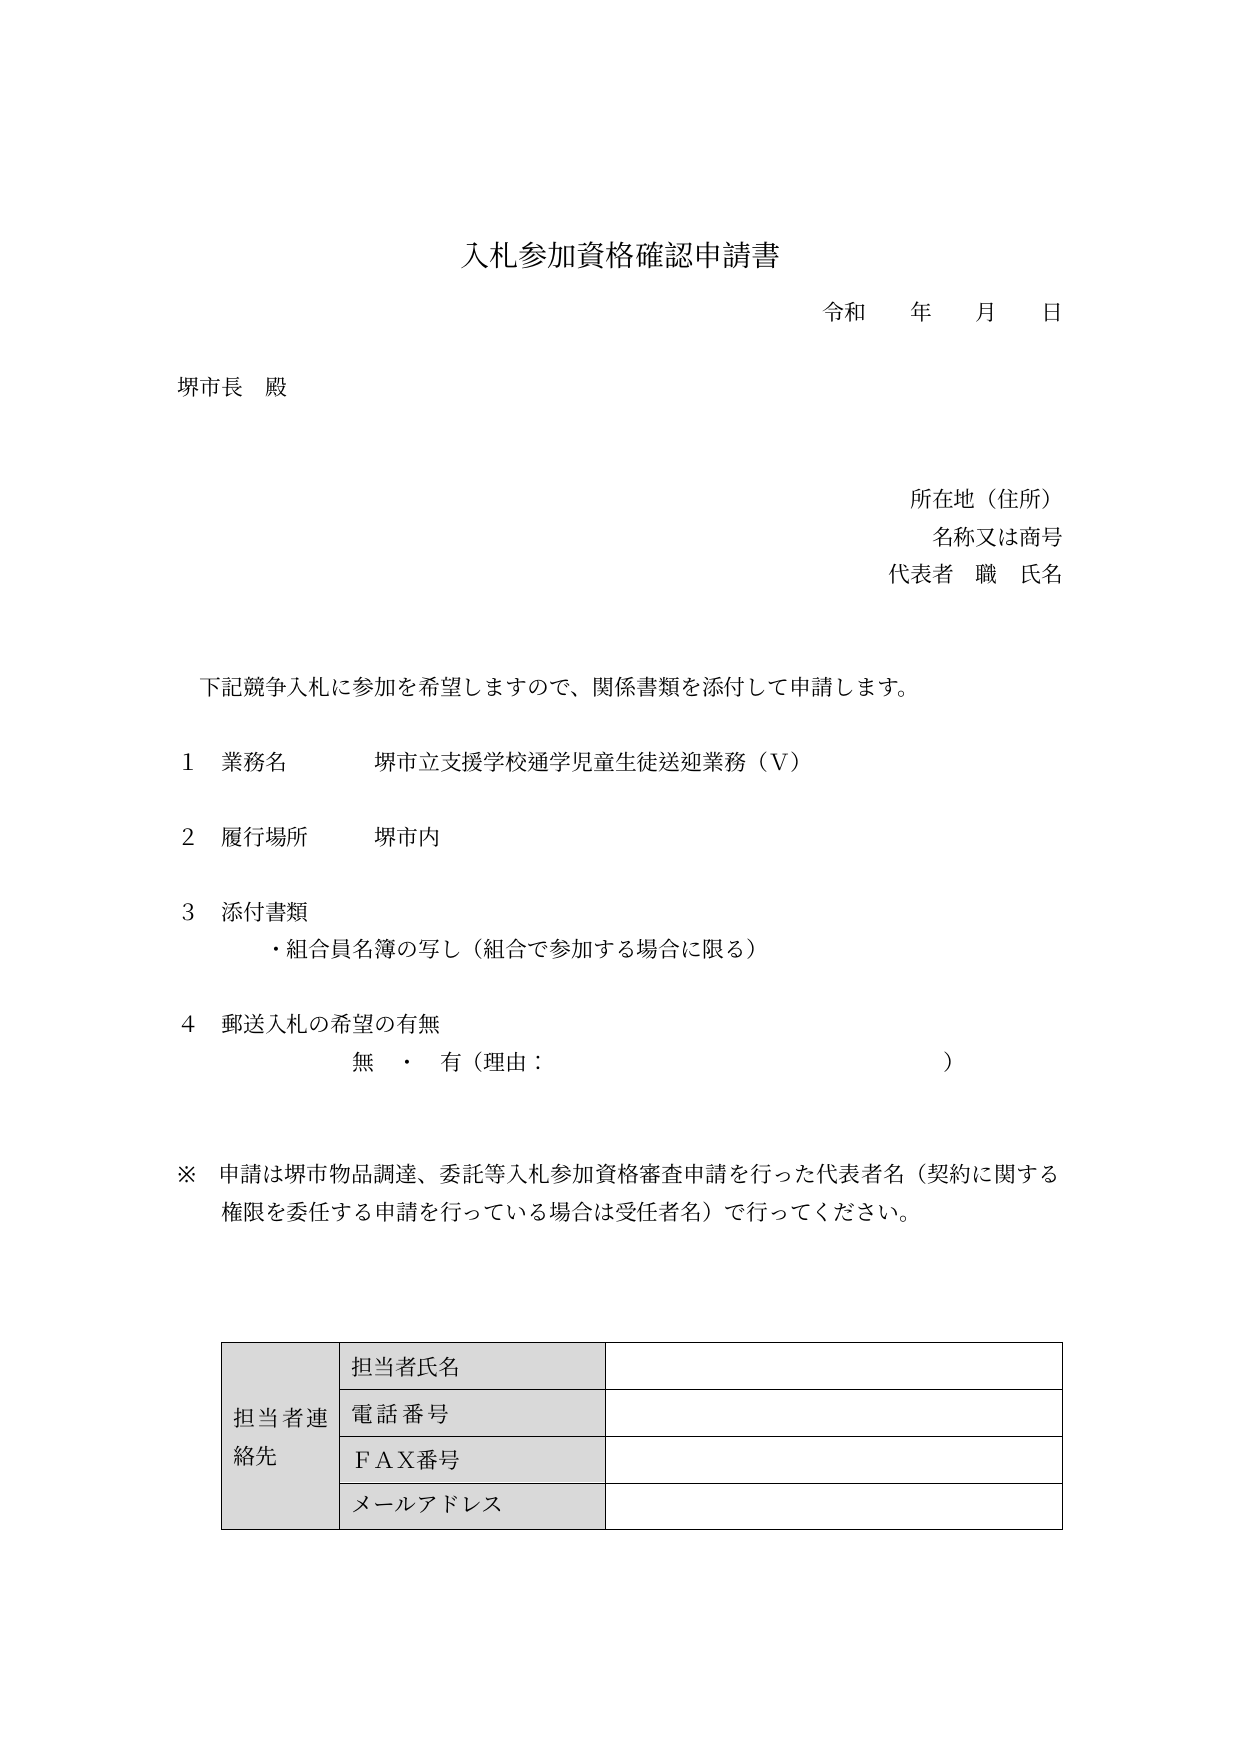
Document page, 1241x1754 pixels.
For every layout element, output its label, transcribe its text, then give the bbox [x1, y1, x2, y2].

table_cell [606, 1484, 1062, 1529]
text ４ 郵送入札の希望の有無 [177, 1004, 1063, 1042]
table_cell [606, 1390, 1062, 1436]
text ・組合員名簿の写し（組合で参加する場合に限る） [177, 929, 1063, 967]
table_header 担当者氏名 [340, 1343, 605, 1389]
table_cell メールアドレス [340, 1484, 605, 1529]
text ２ 履行場所 堺市内 [177, 817, 1063, 854]
table_cell 電話番号 [340, 1390, 605, 1436]
table_header [606, 1343, 1062, 1389]
table_cell ＦＡＸ番号 [340, 1437, 605, 1482]
text ※ 申請は堺市物品調達、委託等入札参加資格審査申請を行った代表者名（契約に関する 権限を委任する申請を行っている場合は受任者名）で行ってください。 [177, 1154, 1063, 1229]
text 代表者 職 氏名 [177, 554, 1063, 592]
table_header 担当者連絡先 [222, 1343, 339, 1529]
text 下記競争入札に参加を希望しますので、関係書類を添付して申請します。 [177, 667, 1063, 704]
text ３ 添付書類 [177, 892, 1063, 929]
table_cell [606, 1437, 1062, 1482]
text 堺市長 殿 [177, 367, 1063, 404]
text 所在地（住所） [177, 479, 1063, 517]
text 名称又は商号 [177, 517, 1063, 554]
text 令和 年 月 日 [177, 292, 1063, 329]
text １ 業務名 堺市立支援学校通学児童生徒送迎業務（Ｖ） [177, 742, 1063, 779]
text 入札参加資格確認申請書 [177, 217, 1063, 292]
text 無 ・ 有（理由： ） [177, 1042, 1063, 1079]
